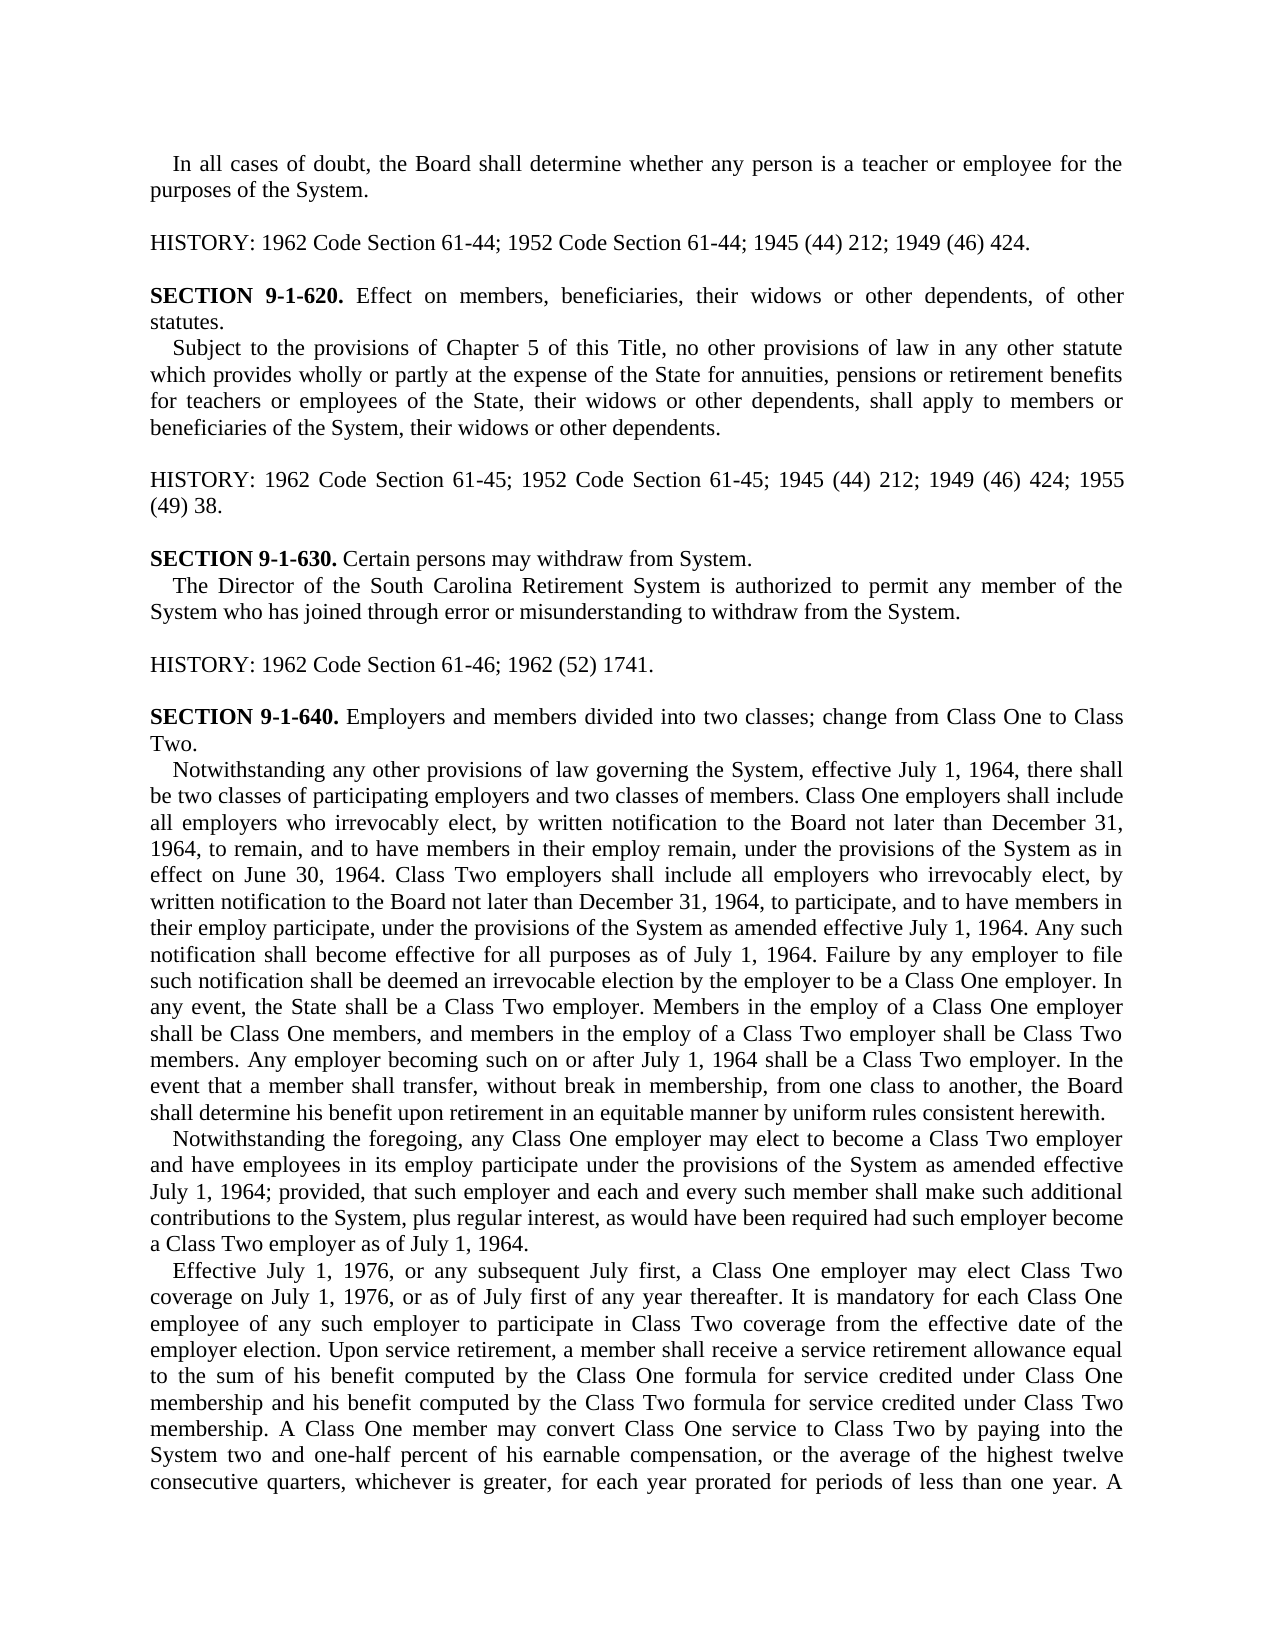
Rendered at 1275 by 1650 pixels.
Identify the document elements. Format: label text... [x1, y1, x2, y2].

text The Director of the South Carolina Retirement System is authorized to permit any member of the System who has joined through error or misunderstanding to withdraw from the System. [150, 572, 1125, 624]
text SECTION 9-1-640. Employers and members divided into two classes; change from Class One to Class Two. [150, 703, 1125, 756]
text HISTORY: 1962 Code Section 61-46; 1962 (52) 1741. [150, 651, 1125, 677]
text In all cases of doubt, the Board shall determine whether any person is a teacher or employee for the purposes of the System. [150, 150, 1125, 203]
text Subject to the provisions of Chapter 5 of this Title, no other provisions of law in any other statute which provides wholly or partly at the expense of the State for annuities, pensions or retirement benefits for teachers or employees of the State, their widows or other dependents, shall apply to members or beneficiaries of the System, their widows or other dependents. [150, 334, 1125, 440]
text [150, 1257, 1125, 1494]
text SECTION 9-1-630. Certain persons may withdraw from System. [150, 545, 1125, 572]
text HISTORY: 1962 Code Section 61-45; 1952 Code Section 61-45; 1945 (44) 212; 1949 (46) 424; 1955 (49) 38. [150, 466, 1125, 519]
text SECTION 9-1-620. Effect on members, beneficiaries, their widows or other dependents, of other statutes. [150, 282, 1125, 334]
text Notwithstanding the foregoing, any Class One employer may elect to become a Class Two employer and have employees in its employ participate under the provisions of the System as amended effective July 1, 1964; provided, that such employer and each and every such member shall make such additional contributions to the System, plus regular interest, as would have been required had such employer become a Class Two employer as of July 1, 1964. [150, 1125, 1125, 1257]
text HISTORY: 1962 Code Section 61-44; 1952 Code Section 61-44; 1945 (44) 212; 1949 (46) 424. [150, 229, 1125, 255]
text Notwithstanding any other provisions of law governing the System, effective July 1, 1964, there shall be two classes of participating employers and two classes of members. Class One employers shall include all employers who irrevocably elect, by written notification to the Board not later than December 31, 1964, to remain, and to have members in their employ remain, under the provisions of the System as in effect on June 30, 1964. Class Two employers shall include all employers who irrevocably elect, by written notification to the Board not later than December 31, 1964, to participate, and to have members in their employ participate, under the provisions of the System as amended effective July 1, 1964. Any such notification shall become effective for all purposes as of July 1, 1964. Failure by any employer to file such notification shall be deemed an irrevocable election by the employer to be a Class One employer. In any event, the State shall be a Class Two employer. Members in the employ of a Class One employer shall be Class One members, and members in the employ of a Class Two employer shall be Class Two members. Any employer becoming such on or after July 1, 1964 shall be a Class Two employer. In the event that a member shall transfer, without break in membership, from one class to another, the Board shall determine his benefit upon retirement in an equitable manner by uniform rules consistent herewith. [150, 756, 1125, 1125]
